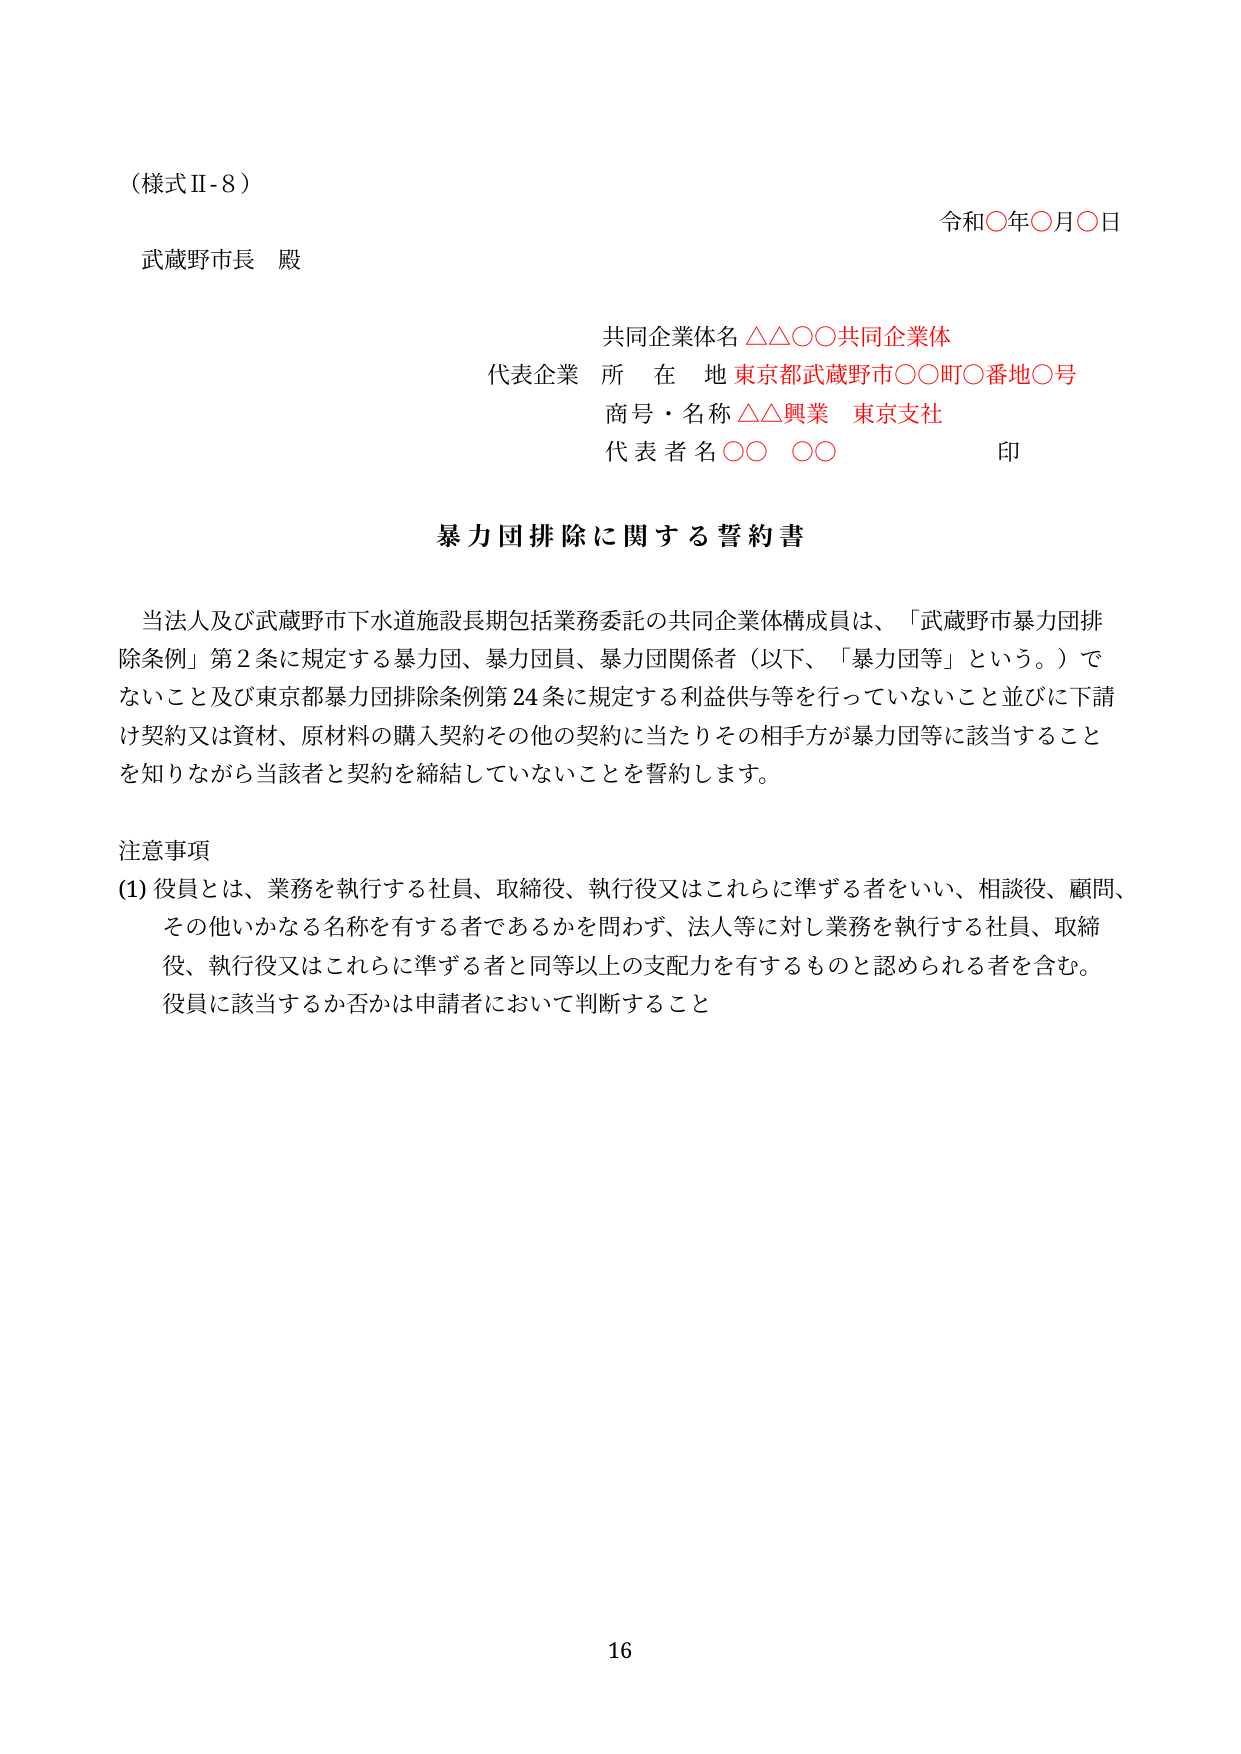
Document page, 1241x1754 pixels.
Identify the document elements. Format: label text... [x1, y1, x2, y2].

text 商号・名称 △△興業 東京支社 [118, 393, 1107, 431]
text （様式Ⅱ-８） [118, 163, 1122, 201]
text (1) 役員とは、業務を執行する社員、取締役、執行役又はこれらに準ずる者をいい、相談役、顧問、その他いかなる名称を有する者であるかを問わず、法人等に対し業務を執行する社員、取締役、執行役又はこれらに準ずる者と同等以上の支配力を有するものと認められる者を含む。役員に該当するか否かは申請者において判断すること [118, 868, 1122, 1022]
text 令和〇年〇月〇日 [118, 201, 1122, 240]
text 当法人及び武蔵野市下水道施設長期包括業務委託の共同企業体構成員は、「武蔵野市暴力団排除条例」第２条に規定する暴力団、暴力団員、暴力団関係者（以下、「暴力団等」という。）でないこと及び東京都暴力団排除条例第24条に規定する利益供与等を行っていないこと並びに下請け契約又は資材、原材料の購入契約その他の契約に当たりその相手方が暴力団等に該当することを知りながら当該者と契約を締結していないことを誓約します。 [118, 600, 1122, 792]
text 代表者名 ○○ ○○ 印 [118, 431, 1107, 470]
text 注意事項 [118, 830, 1122, 868]
text 共同企業体名 △△○○共同企業体 [118, 316, 1107, 355]
text 暴 力 団 排 除 に 関 す る 誓 約 書 [118, 516, 1122, 554]
text 武蔵野市長 殿 [118, 240, 1122, 278]
text 代表企業 所 在 地 東京都武蔵野市○○町○番地○号 [118, 355, 1107, 393]
